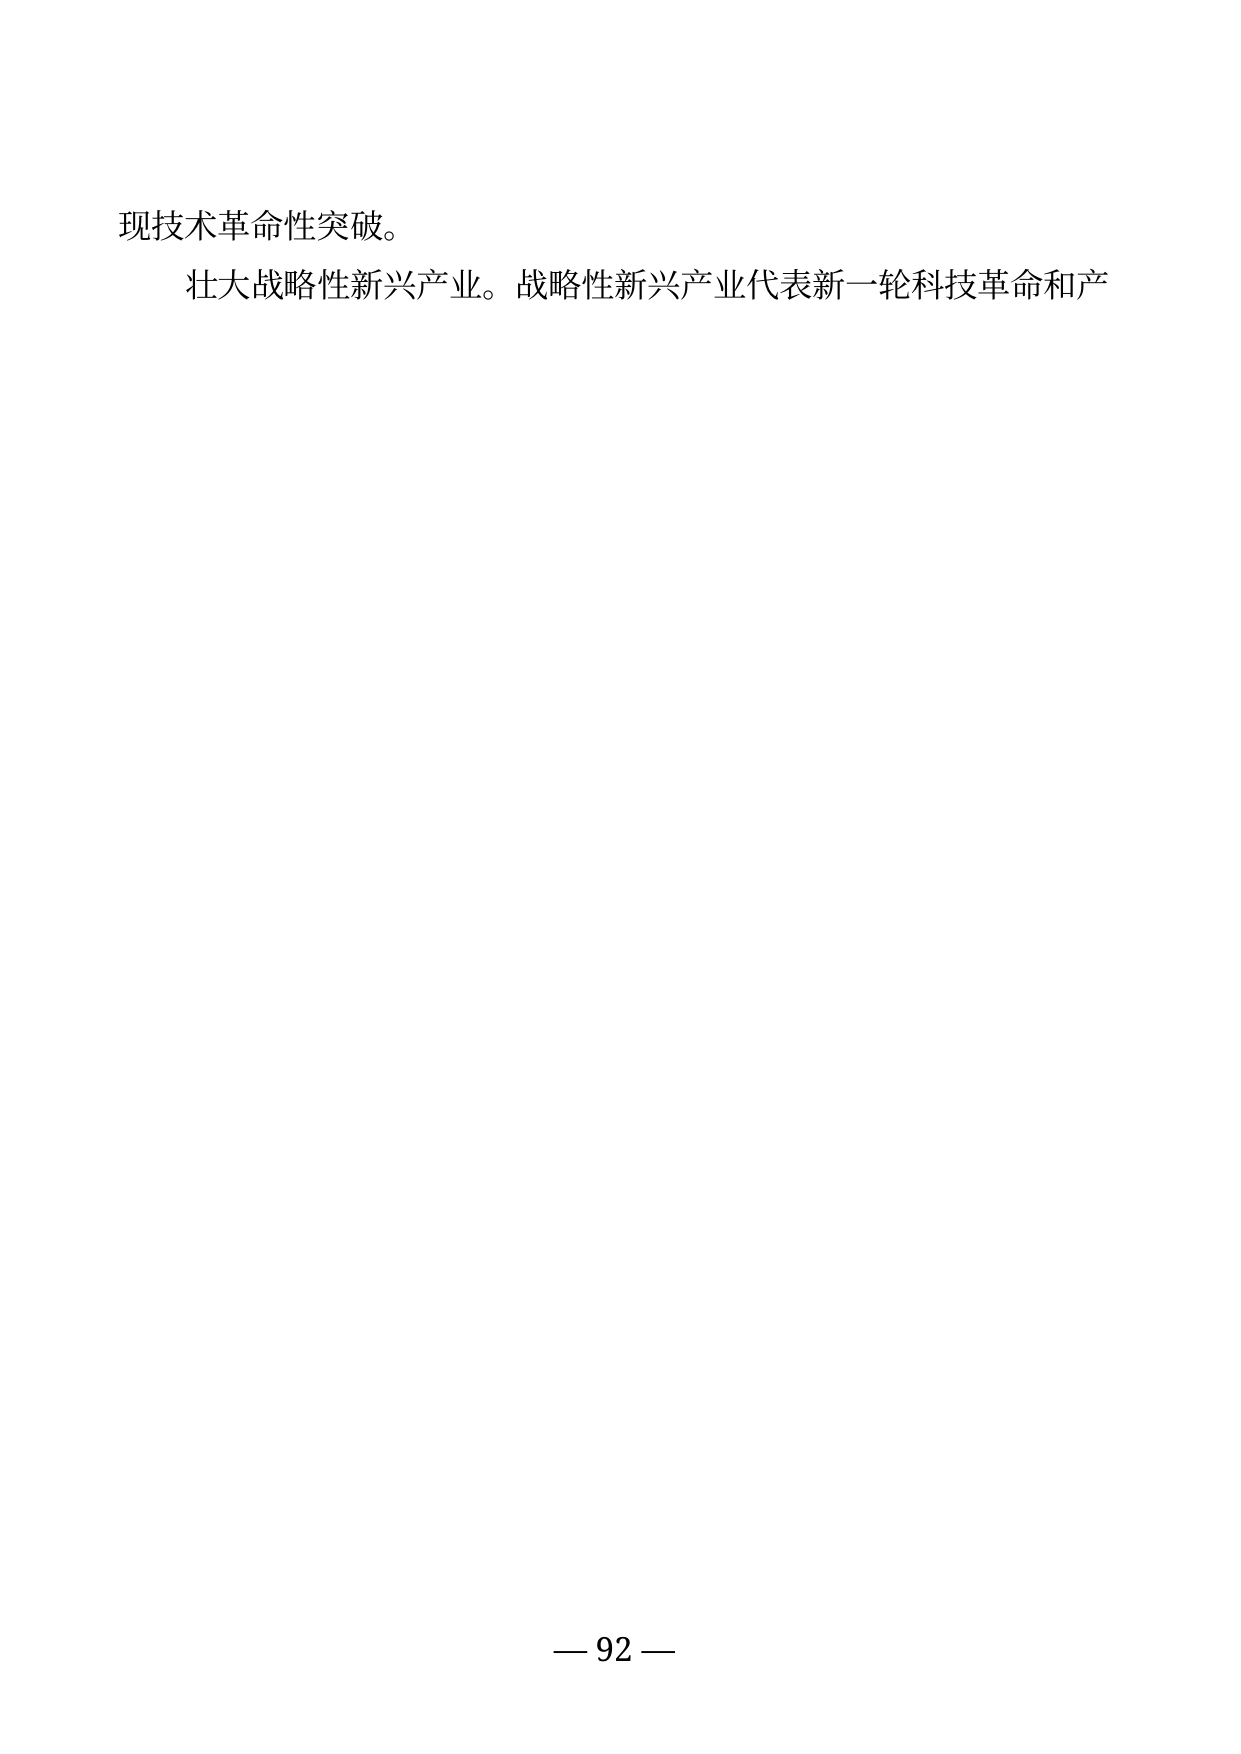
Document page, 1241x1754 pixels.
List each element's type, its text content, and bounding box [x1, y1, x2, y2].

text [118, 200, 1139, 248]
text 壮大战略性新兴产业。战略性新兴产业代表新一轮科技革命和产 [185, 265, 1152, 305]
